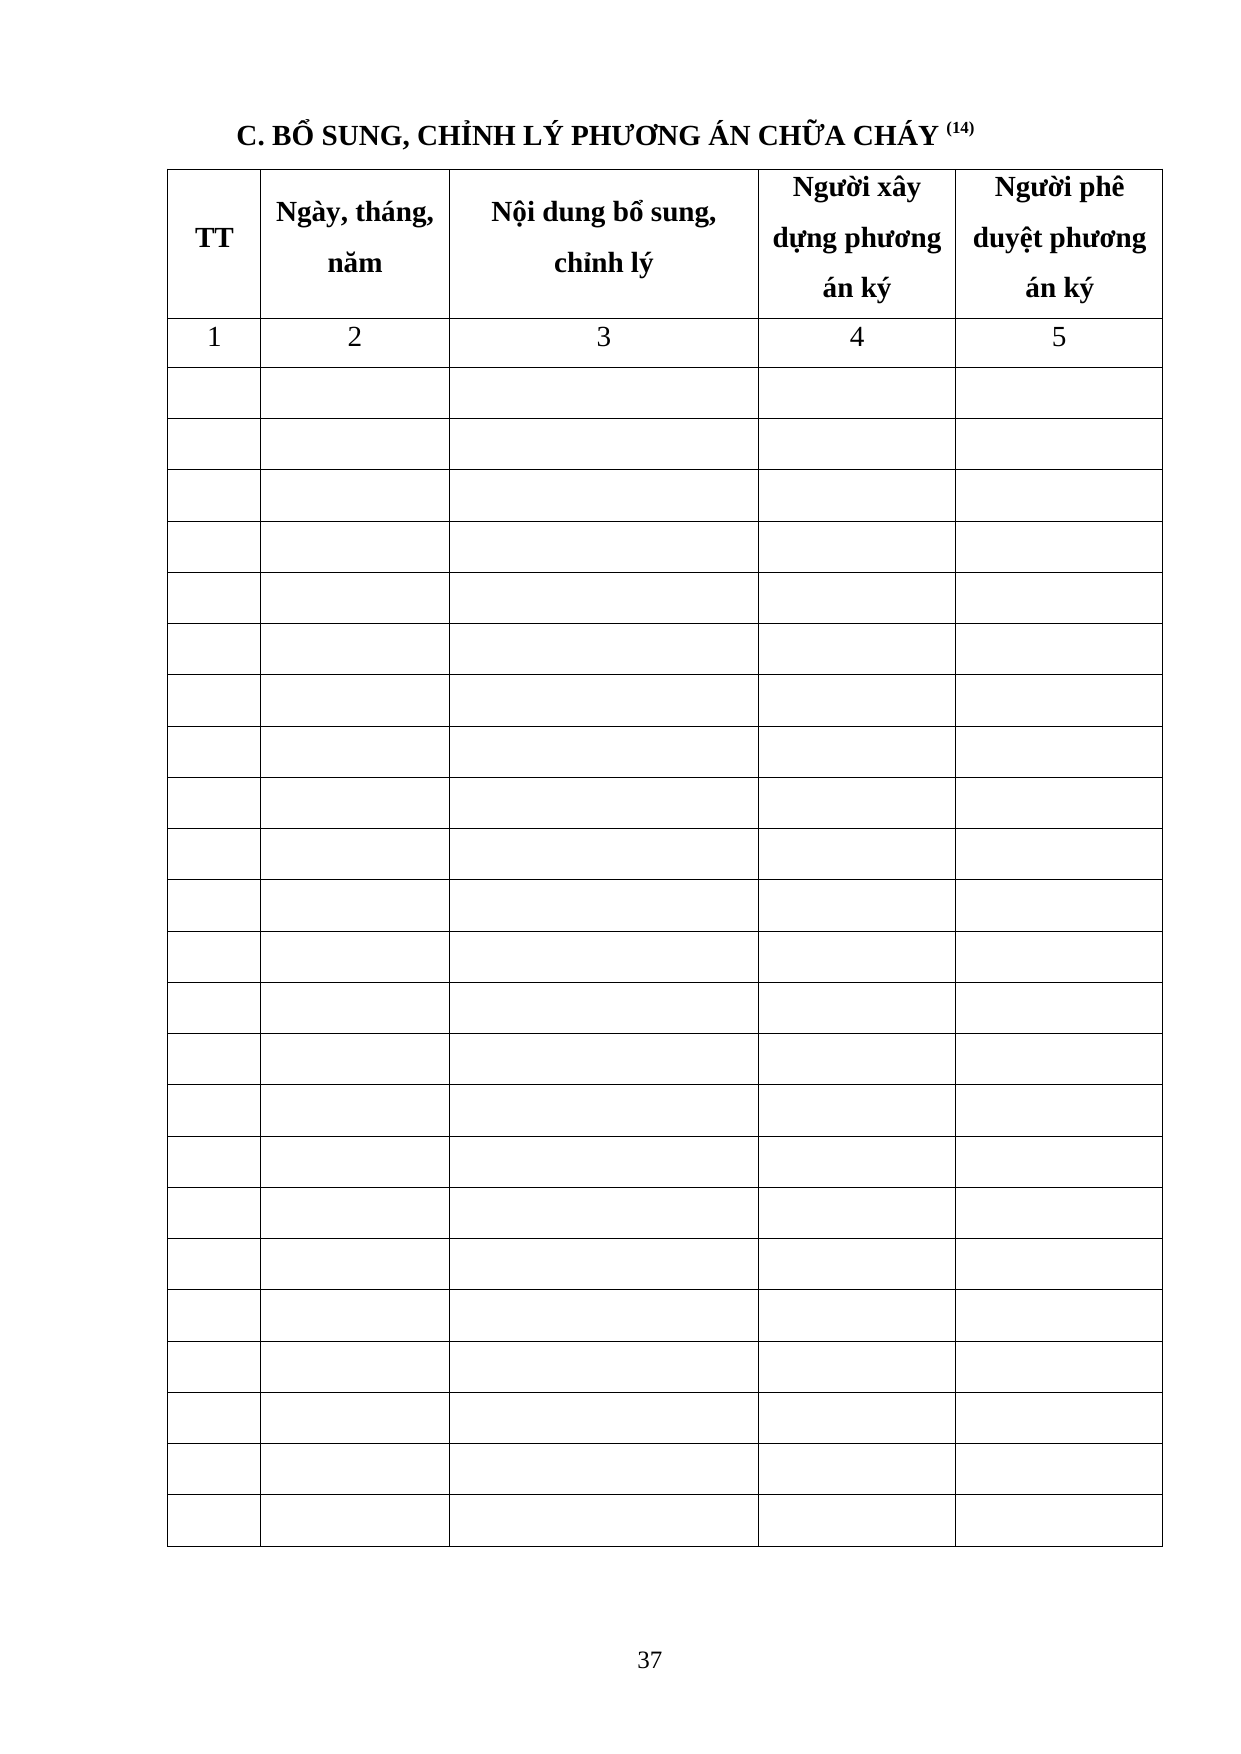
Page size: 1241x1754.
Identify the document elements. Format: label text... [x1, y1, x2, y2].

table_cell [956, 1239, 1162, 1289]
table_cell [450, 368, 758, 418]
table_cell [956, 1290, 1162, 1341]
table_cell [759, 470, 955, 521]
table_cell [759, 1239, 955, 1289]
table_cell [759, 522, 955, 572]
table_cell [956, 1444, 1162, 1494]
table_cell [759, 675, 955, 726]
table_cell [759, 1137, 955, 1187]
table_cell [261, 1290, 449, 1341]
table_cell [956, 932, 1162, 982]
table_cell [261, 624, 449, 674]
table_cell [759, 778, 955, 828]
table_cell [759, 1085, 955, 1136]
table_cell [759, 573, 955, 623]
table_cell [450, 1290, 758, 1341]
table_cell [261, 1444, 449, 1494]
table_cell [956, 1342, 1162, 1392]
table_cell [450, 778, 758, 828]
table_cell [261, 1137, 449, 1187]
table_cell [759, 932, 955, 982]
text C. BỔ SUNG, CHỈNH LÝ PHƯƠNG ÁN CHỮA CHÁY (14) [177, 118, 1122, 152]
table_cell [956, 1188, 1162, 1238]
table_cell [759, 1034, 955, 1084]
table_cell [450, 675, 758, 726]
table_cell [261, 932, 449, 982]
table_cell [956, 829, 1162, 879]
table_cell [168, 675, 260, 726]
table_cell [450, 522, 758, 572]
table_cell [956, 1393, 1162, 1443]
table_header TT [168, 170, 260, 318]
table_cell [261, 983, 449, 1033]
table_cell [759, 1495, 955, 1546]
table_cell [450, 1444, 758, 1494]
table_cell [168, 419, 260, 469]
table_cell [956, 522, 1162, 572]
table_cell [168, 932, 260, 982]
table_cell [759, 1444, 955, 1494]
table_cell [759, 624, 955, 674]
table_cell [956, 727, 1162, 777]
table_cell [450, 932, 758, 982]
table_cell [168, 368, 260, 418]
table_cell [956, 368, 1162, 418]
table_cell [450, 1239, 758, 1289]
table_cell [450, 573, 758, 623]
table_cell [956, 624, 1162, 674]
table_cell [956, 675, 1162, 726]
table_cell [450, 1034, 758, 1084]
table_cell 1 [168, 319, 260, 367]
table_cell 4 [759, 319, 955, 367]
table_cell [450, 983, 758, 1033]
table_cell [261, 1342, 449, 1392]
table_cell [261, 675, 449, 726]
table_cell [168, 983, 260, 1033]
table_cell [759, 1393, 955, 1443]
table_cell [450, 1188, 758, 1238]
table_header Người xây dựng phương án ký [759, 170, 955, 318]
table_cell [168, 880, 260, 931]
table_cell [168, 1393, 260, 1443]
table_cell [956, 1137, 1162, 1187]
table_cell [759, 368, 955, 418]
table_cell [168, 624, 260, 674]
table_cell [168, 1137, 260, 1187]
table_cell [261, 880, 449, 931]
table_cell [168, 573, 260, 623]
table_cell [450, 727, 758, 777]
table_cell [168, 1444, 260, 1494]
table_cell [168, 470, 260, 521]
table_cell [168, 1495, 260, 1546]
table_cell [956, 1495, 1162, 1546]
table_cell [261, 778, 449, 828]
table_cell [261, 1034, 449, 1084]
table_cell [759, 1188, 955, 1238]
table_header Nội dung bổ sung, chỉnh lý [450, 170, 758, 318]
table_cell [261, 829, 449, 879]
table_cell [759, 983, 955, 1033]
table_cell [168, 829, 260, 879]
table_cell [450, 1495, 758, 1546]
table_cell [168, 727, 260, 777]
table_cell [168, 1034, 260, 1084]
table_cell [168, 1239, 260, 1289]
table_cell 5 [956, 319, 1162, 367]
table_cell [168, 522, 260, 572]
table_cell [261, 573, 449, 623]
table_cell [261, 1495, 449, 1546]
table_cell [759, 880, 955, 931]
table_cell [450, 470, 758, 521]
table_cell [956, 419, 1162, 469]
table_cell 2 [261, 319, 449, 367]
table_cell [450, 1085, 758, 1136]
table_cell [168, 1342, 260, 1392]
table_cell [261, 470, 449, 521]
table_cell [168, 778, 260, 828]
table_cell [450, 829, 758, 879]
table_cell [261, 522, 449, 572]
table_cell [956, 778, 1162, 828]
table_cell [956, 470, 1162, 521]
table_cell [956, 1085, 1162, 1136]
table_cell [956, 983, 1162, 1033]
table_cell [759, 1342, 955, 1392]
table_header Người phê duyệt phương án ký [956, 170, 1162, 318]
table_cell [450, 880, 758, 931]
table_cell 3 [450, 319, 758, 367]
table_cell [261, 1085, 449, 1136]
table_cell [450, 1393, 758, 1443]
table_cell [261, 419, 449, 469]
table_cell [261, 1393, 449, 1443]
table_cell [168, 1085, 260, 1136]
table_cell [759, 727, 955, 777]
table_cell [759, 419, 955, 469]
table_cell [956, 1034, 1162, 1084]
table_cell [261, 1239, 449, 1289]
table_cell [168, 1188, 260, 1238]
table_cell [261, 368, 449, 418]
table_cell [759, 829, 955, 879]
table_cell [956, 573, 1162, 623]
table_cell [261, 1188, 449, 1238]
table_cell [759, 1290, 955, 1341]
table_cell [450, 624, 758, 674]
table_cell [261, 727, 449, 777]
table_header Ngày, tháng, năm [261, 170, 449, 318]
table_cell [450, 1342, 758, 1392]
table_cell [168, 1290, 260, 1341]
table_cell [450, 1137, 758, 1187]
table_cell [956, 880, 1162, 931]
table_cell [450, 419, 758, 469]
